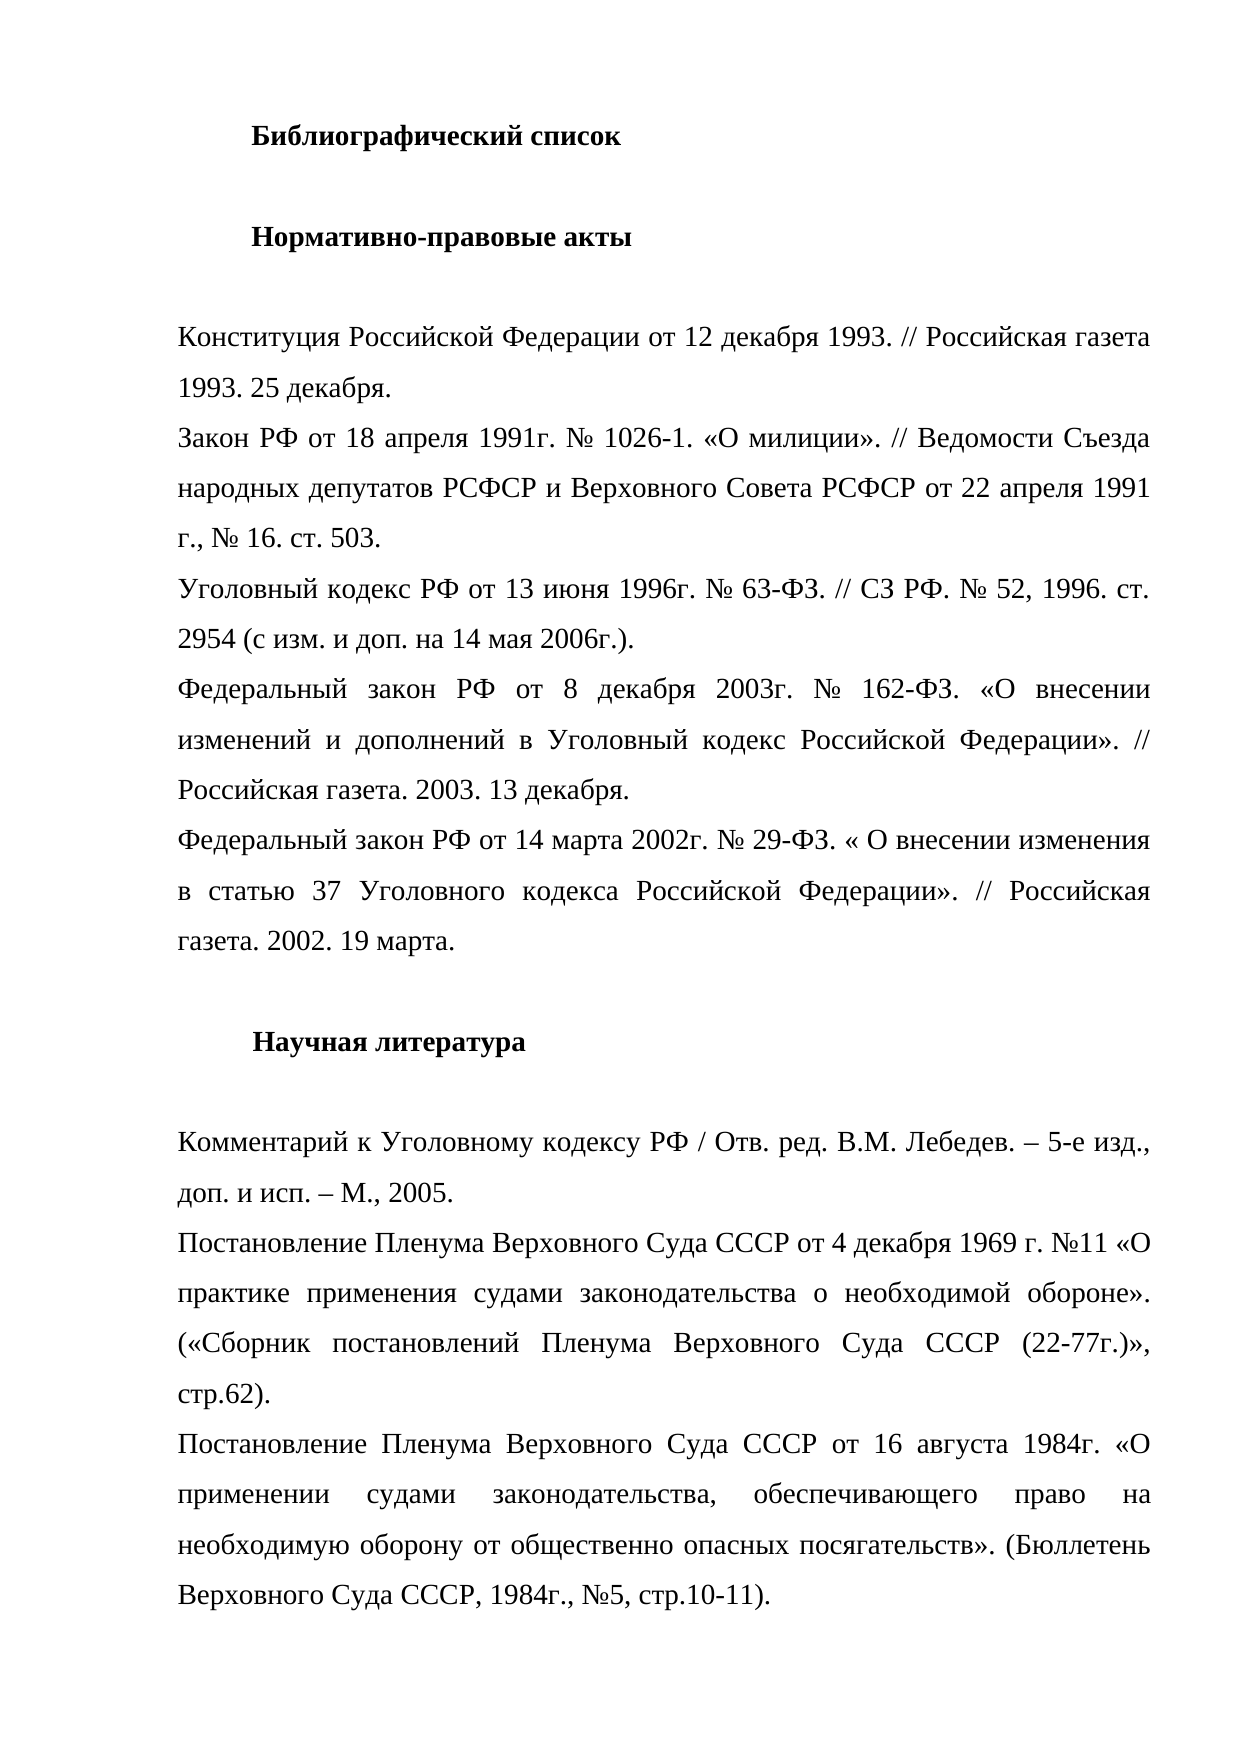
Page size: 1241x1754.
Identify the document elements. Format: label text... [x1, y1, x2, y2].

text Постановление Пленума Верховного Суда СССР от 16 августа 1984г. «О применении судами законодательства, обеспечивающего право на необходимую оборону от общественно опасных посягательств». (Бюллетень Верховного Суда СССР, 1984г., №5, стр.10-11). [177, 1426, 1152, 1611]
text Уголовный кодекс РФ от 13 июня 1996г. № 63-ФЗ. // СЗ РФ. № 52, 1996. ст. 2954 (с изм. и доп. на 14 мая 2006г.). [177, 571, 1152, 655]
text Федеральный закон РФ от 14 марта 2002г. № 29-ФЗ. « О внесении изменения в статью 37 Уголовного кодекса Российской Федерации». // Российская газета. 2002. 19 марта. [177, 822, 1152, 957]
text Библиографический список [177, 118, 1152, 152]
text Закон РФ от 18 апреля 1991г. № 1026-1. «О милиции». // Ведомости Съезда народных депутатов РСФСР и Верховного Совета РСФСР от 22 апреля ., № 16. ст. 503. [177, 420, 1152, 554]
text Постановление Пленума Верховного Суда СССР от 4 декабря . №11 «О практике применения судами законодательства о необходимой обороне». («Сборник постановлений Пленума Верховного Суда СССР (22-77г.)», стр.62). [177, 1225, 1152, 1409]
text Научная литература [177, 1024, 1152, 1057]
text Нормативно-правовые акты [177, 219, 1152, 252]
text Конституция Российской Федерации от 12 декабря 1993. // Российская газета 1993. 25 декабря. [177, 319, 1152, 403]
text Комментарий к Уголовному кодексу РФ / Отв. ред. В.М. Лебедев. – 5-е изд., доп. и исп. – М., 2005. [177, 1124, 1152, 1208]
text Федеральный закон РФ от 8 декабря 2003г. № 162-ФЗ. «О внесении изменений и дополнений в Уголовный кодекс Российской Федерации». // Российская газета. 2003. 13 декабря. [177, 672, 1152, 806]
